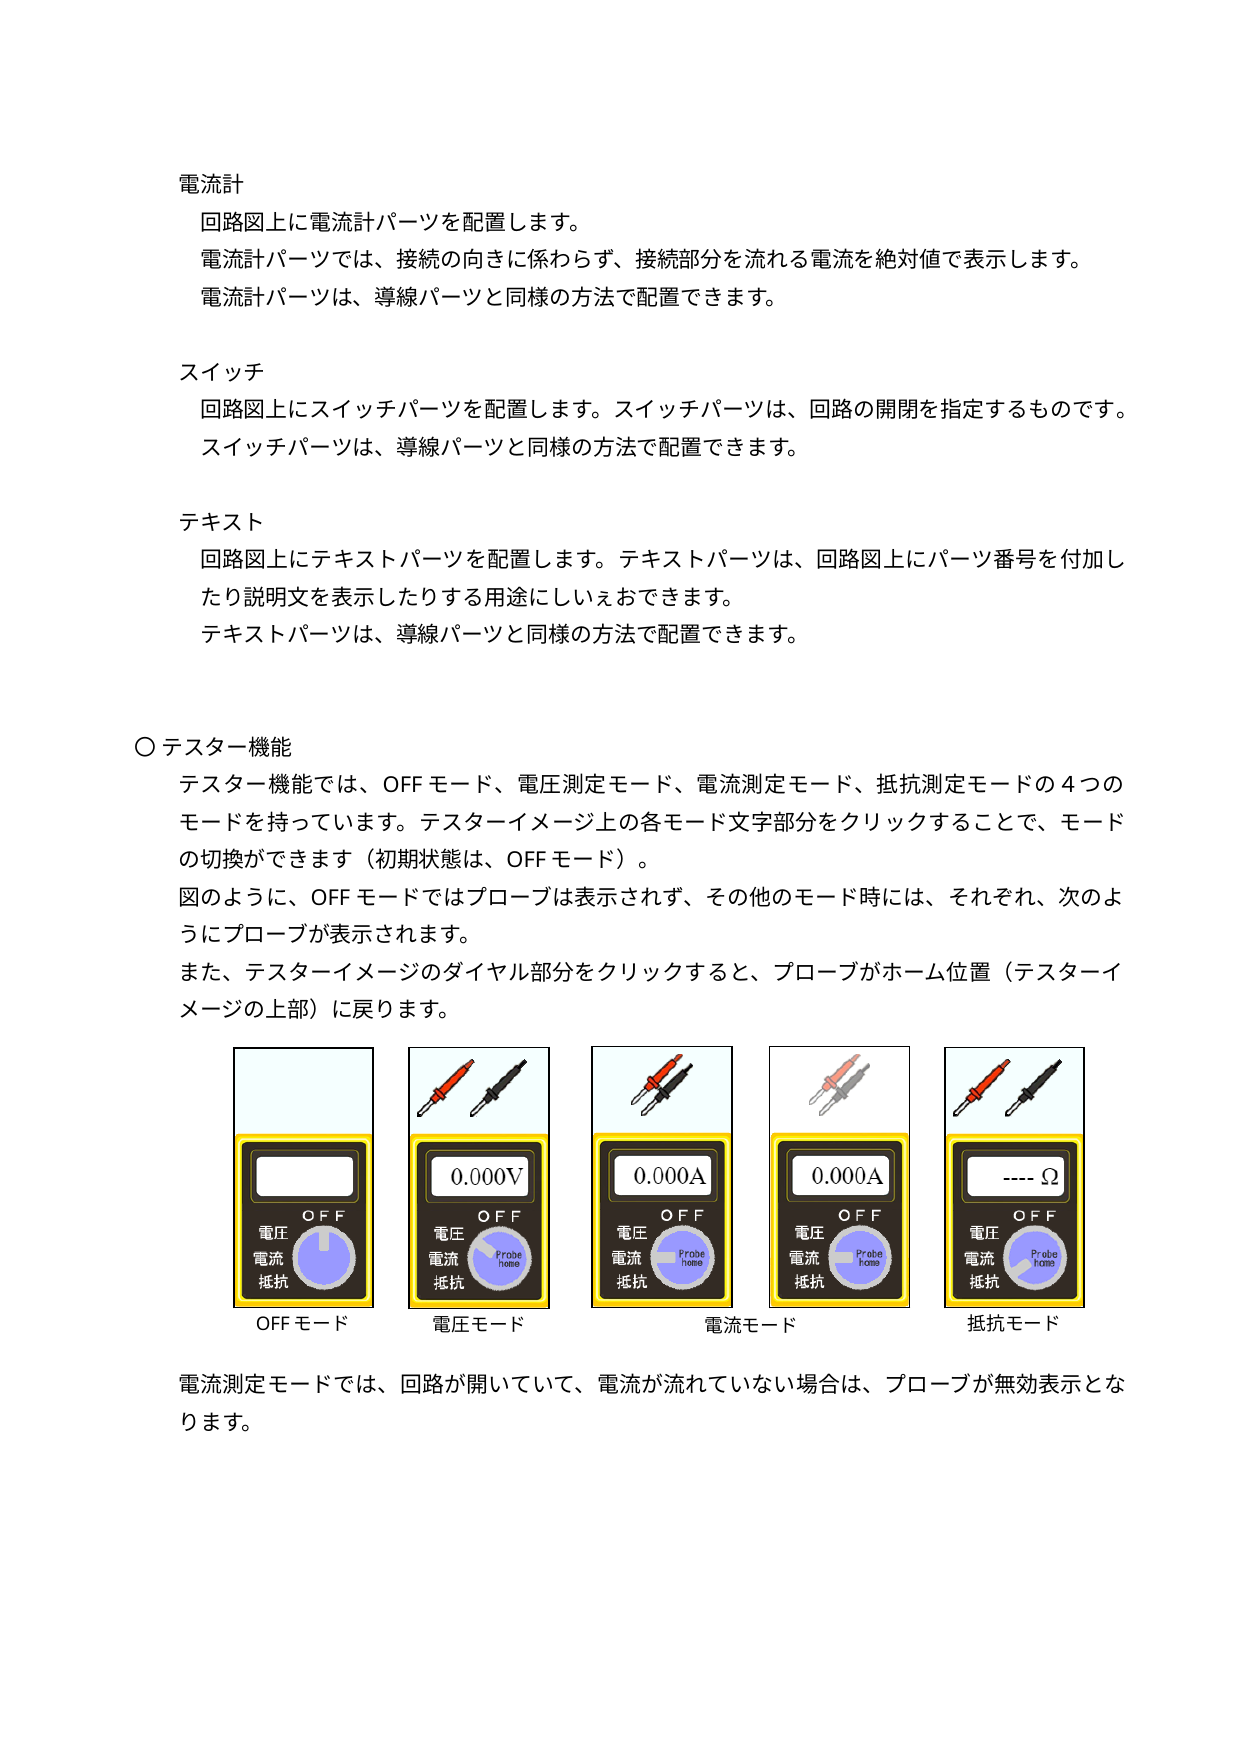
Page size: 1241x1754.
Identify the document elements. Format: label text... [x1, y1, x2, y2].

text 回路図上にスイッチパーツを配置します。スイッチパーツは、回路の開閉を指定するものです。 [200, 389, 1128, 427]
text 電流計パーツでは、接続の向きに係わらず、接続部分を流れる電流を絶対値で表示します。 [200, 239, 1128, 277]
text また、テスターイメージのダイヤル部分をクリックすると、プローブがホーム位置（テスターイメージの上部）に戻ります。 [178, 952, 1128, 1027]
text 図のように、OFFモードではプローブは表示されず、その他のモード時には、それぞれ、次のようにプローブが表示されます。 [178, 877, 1128, 952]
text テスター機能では、OFFモード、電圧測定モード、電流測定モード、抵抗測定モードの４つのモードを持っています。テスターイメージ上の各モード文字部分をクリックすることで、モードの切換ができます（初期状態は、OFFモード）。 [178, 764, 1128, 877]
text 〇 テスター機能 [134, 727, 1128, 764]
text テキストパーツは、導線パーツと同様の方法で配置できます。 [200, 614, 1128, 652]
text スイッチパーツは、導線パーツと同様の方法で配置できます。 [200, 427, 1128, 464]
text 電流測定モードでは、回路が開いていて、電流が流れていない場合は、プローブが無効表示となります。 [178, 1364, 1128, 1439]
picture [410, 1048, 548, 1308]
text スイッチ [178, 352, 1128, 389]
text 電流計パーツは、導線パーツと同様の方法で配置できます。 [200, 277, 1128, 314]
picture [770, 1047, 909, 1307]
text 電流計 [178, 164, 1128, 202]
picture [235, 1049, 372, 1307]
picture [593, 1047, 731, 1307]
text テキスト [178, 502, 1128, 539]
text 回路図上にテキストパーツを配置します。テキストパーツは、回路図上にパーツ番号を付加したり説明文を表示したりする用途にしいぇおできます。 [200, 539, 1128, 614]
text 回路図上に電流計パーツを配置します。 [200, 202, 1128, 239]
picture [946, 1048, 1083, 1307]
